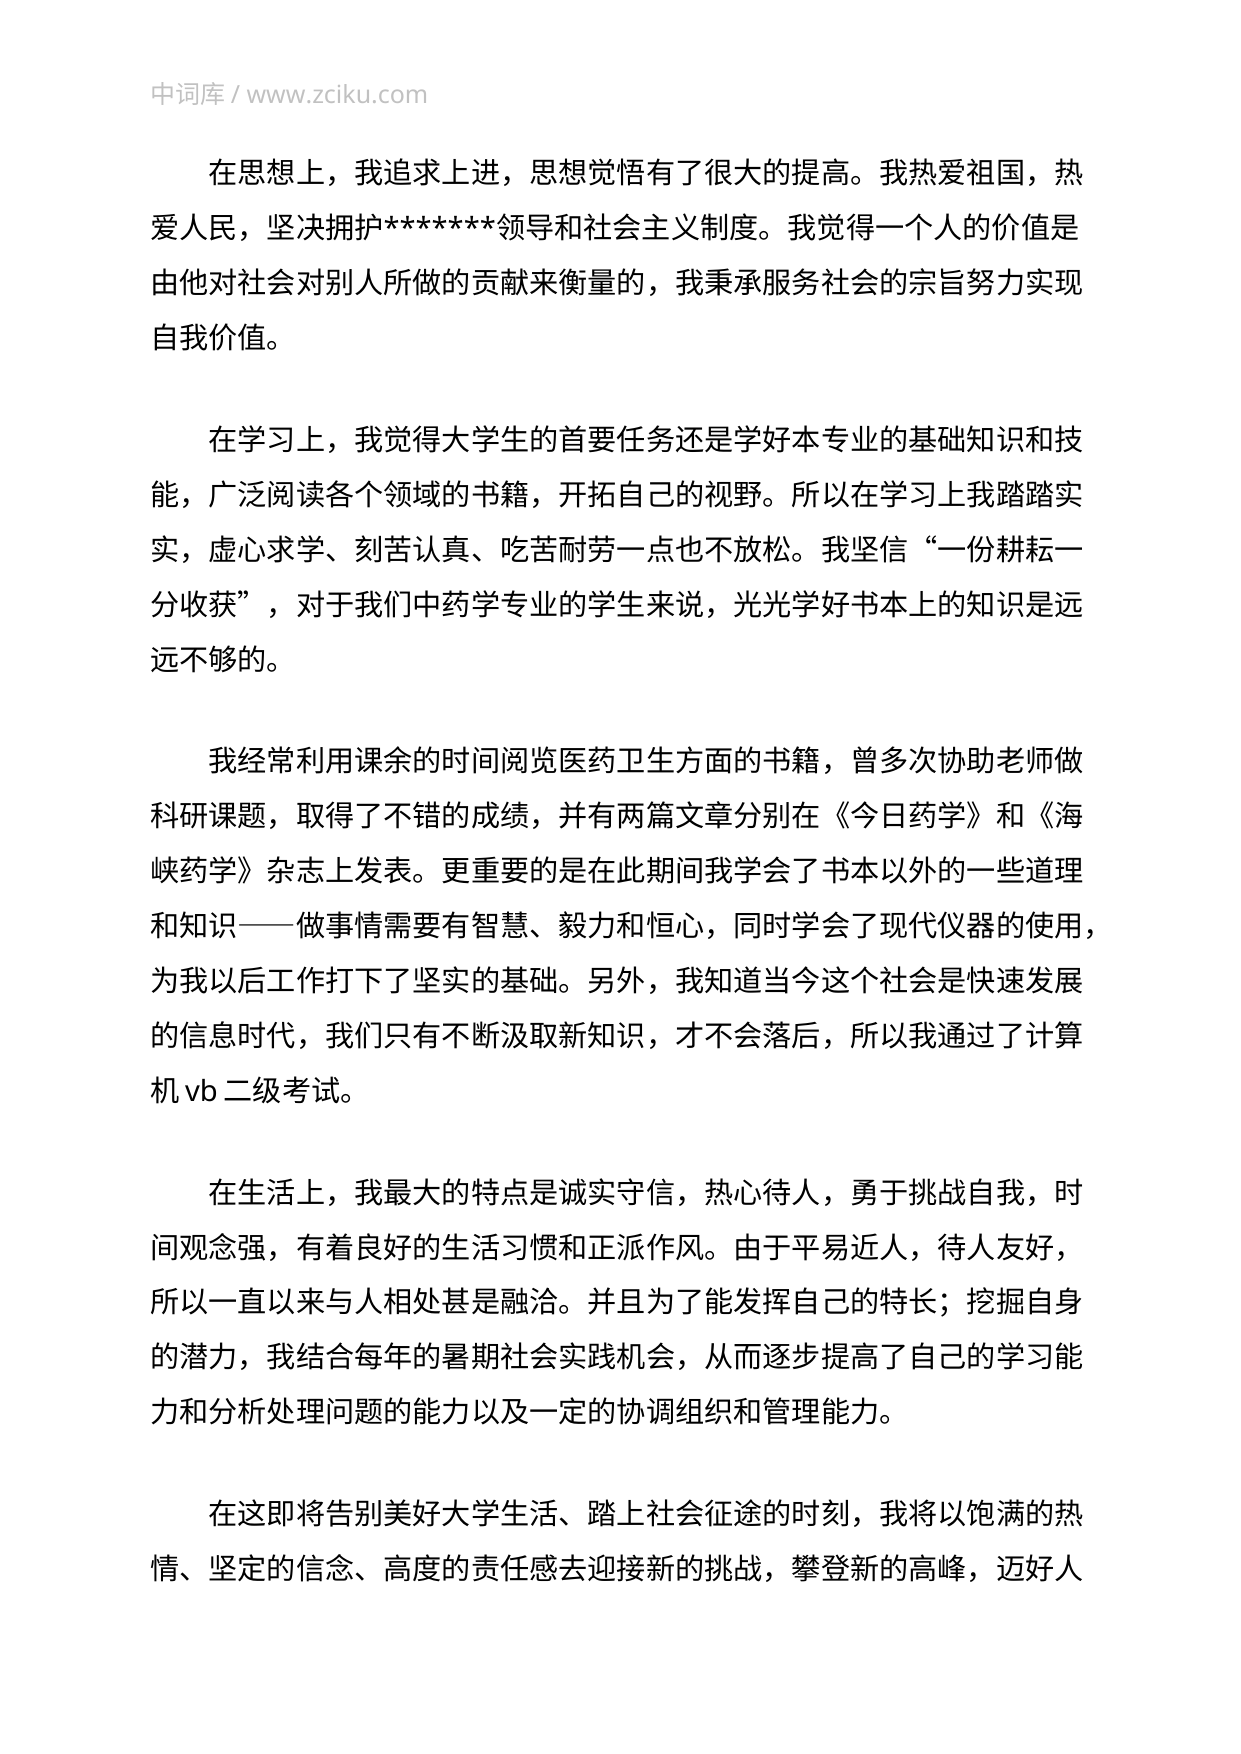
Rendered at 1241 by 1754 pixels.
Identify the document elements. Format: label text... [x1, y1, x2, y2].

text 在思想上，我追求上进，思想觉悟有了很大的提高。我热爱祖国，热爱人民，坚决拥护*******领导和社会主义制度。我觉得一个人的价值是由他对社会对别人所做的贡献来衡量的，我秉承服务社会的宗旨努力实现自我价值。 [150, 150, 1090, 357]
text 在生活上，我最大的特点是诚实守信，热心待人，勇于挑战自我，时间观念强，有着良好的生活习惯和正派作风。由于平易近人，待人友好，所以一直以来与人相处甚是融洽。并且为了能发挥自己的特长；挖掘自身的潜力，我结合每年的暑期社会实践机会，从而逐步提高了自己的学习能力和分析处理问题的能力以及一定的协调组织和管理能力。 [150, 1169, 1090, 1431]
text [150, 1491, 1090, 1588]
text 在学习上，我觉得大学生的首要任务还是学好本专业的基础知识和技能，广泛阅读各个领域的书籍，开拓自己的视野。所以在学习上我踏踏实实，虚心求学、刻苦认真、吃苦耐劳一点也不放松。我坚信“一份耕耘一分收获”，对于我们中药学专业的学生来说，光光学好书本上的知识是远远不够的。 [150, 417, 1090, 678]
text 我经常利用课余的时间阅览医药卫生方面的书籍，曾多次协助老师做科研课题，取得了不错的成绩，并有两篇文章分别在《今日药学》和《海峡药学》杂志上发表。更重要的是在此期间我学会了书本以外的一些道理和知识——做事情需要有智慧、毅力和恒心，同时学会了现代仪器的使用，为我以后工作打下了坚实的基础。另外，我知道当今这个社会是快速发展的信息时代，我们只有不断汲取新知识，才不会落后，所以我通过了计算机vb二级考试。 [150, 738, 1090, 1110]
